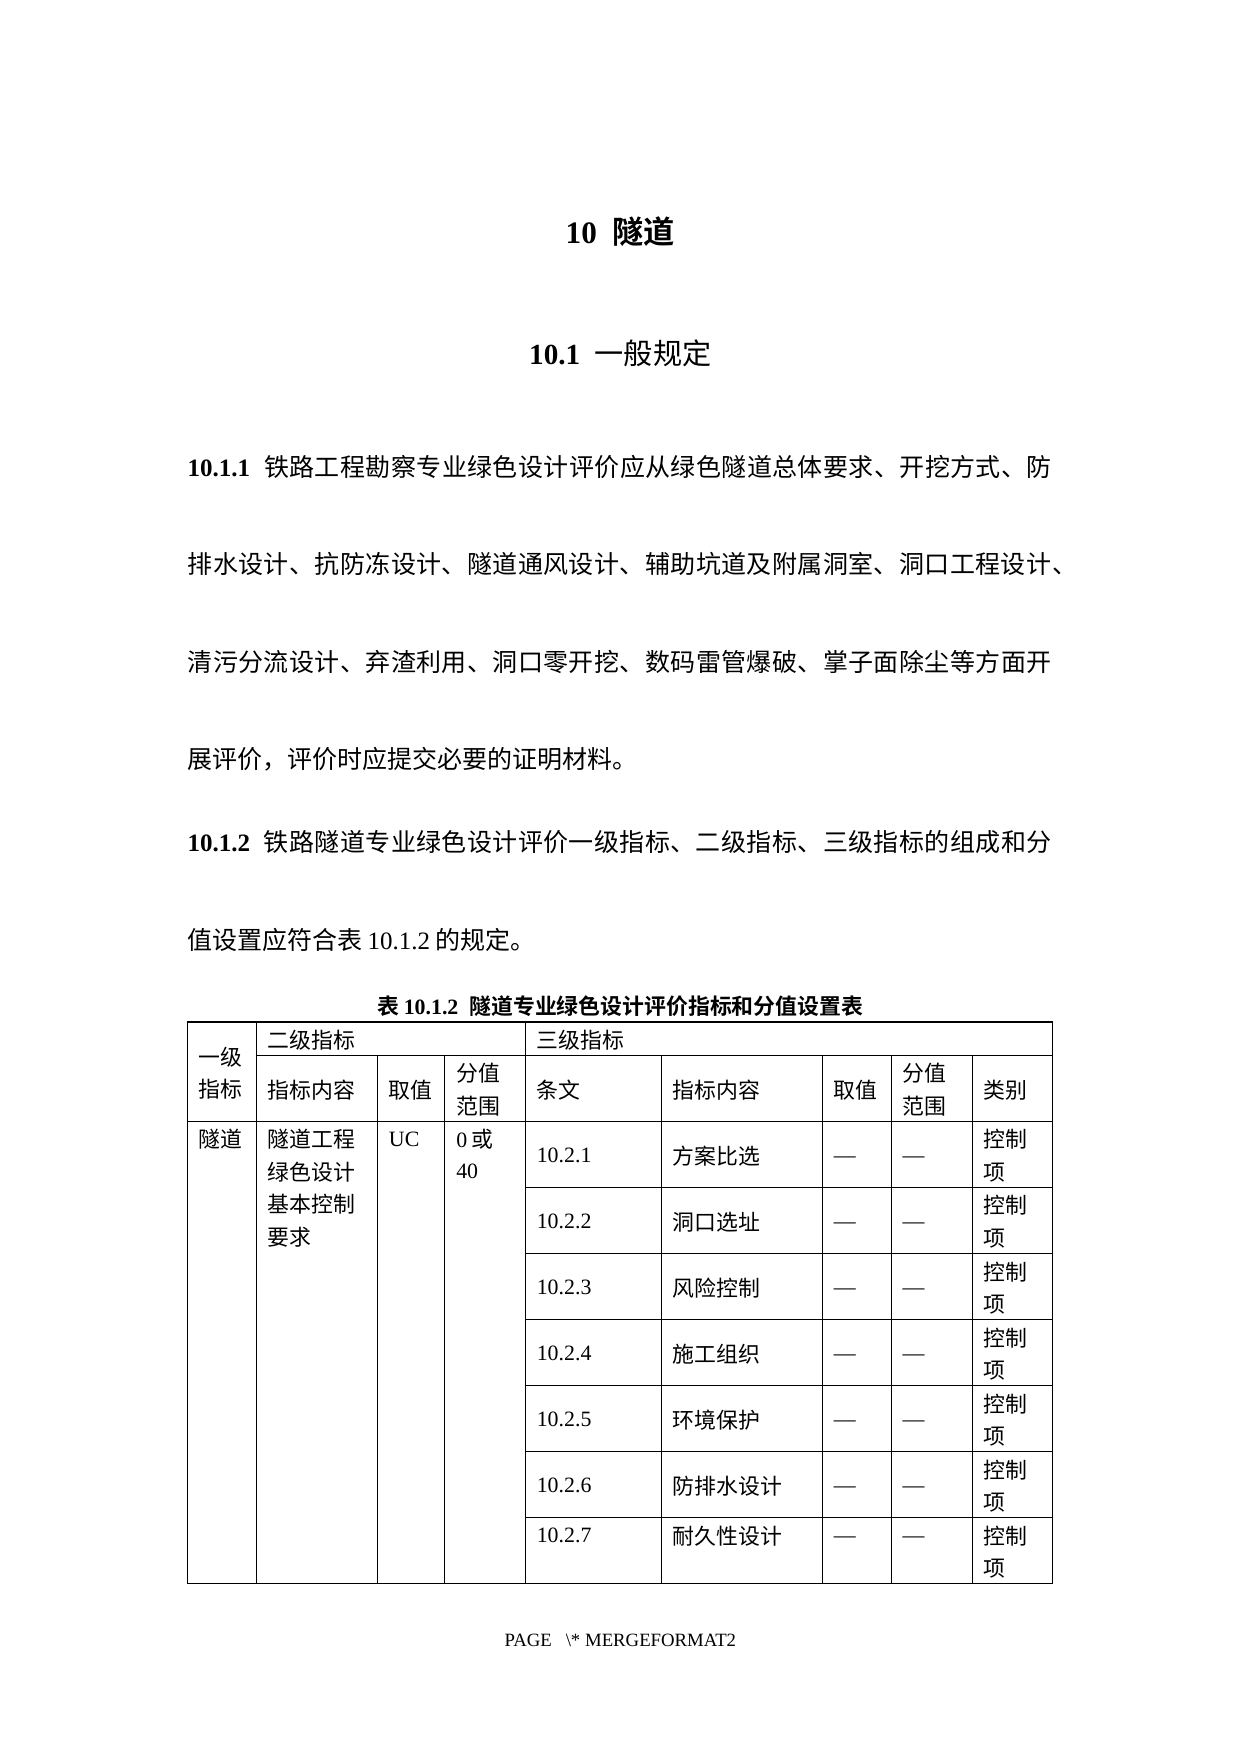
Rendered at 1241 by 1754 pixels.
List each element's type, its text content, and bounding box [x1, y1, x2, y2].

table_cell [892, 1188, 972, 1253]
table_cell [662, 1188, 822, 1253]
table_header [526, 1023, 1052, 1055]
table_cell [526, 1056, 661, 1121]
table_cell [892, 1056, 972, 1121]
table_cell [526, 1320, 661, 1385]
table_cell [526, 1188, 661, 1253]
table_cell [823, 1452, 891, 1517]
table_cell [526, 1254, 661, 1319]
text 表10.1.2 隧道专业绿色设计评价指标和分值设置表 [187, 989, 1053, 1021]
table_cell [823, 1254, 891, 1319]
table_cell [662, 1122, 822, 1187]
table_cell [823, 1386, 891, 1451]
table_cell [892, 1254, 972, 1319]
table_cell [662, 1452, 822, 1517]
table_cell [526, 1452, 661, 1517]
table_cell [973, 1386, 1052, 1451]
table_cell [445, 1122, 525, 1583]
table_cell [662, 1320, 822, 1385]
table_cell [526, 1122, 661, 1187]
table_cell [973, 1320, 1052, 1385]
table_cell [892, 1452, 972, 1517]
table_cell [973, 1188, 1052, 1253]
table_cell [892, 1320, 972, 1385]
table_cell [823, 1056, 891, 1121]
subtitle 10.1 一般规定 [187, 319, 1053, 384]
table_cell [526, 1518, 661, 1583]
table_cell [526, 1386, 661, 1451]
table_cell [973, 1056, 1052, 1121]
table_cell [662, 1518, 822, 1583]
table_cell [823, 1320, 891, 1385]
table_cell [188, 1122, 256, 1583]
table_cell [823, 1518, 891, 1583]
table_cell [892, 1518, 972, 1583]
subtitle 10 隧道 [187, 197, 1053, 262]
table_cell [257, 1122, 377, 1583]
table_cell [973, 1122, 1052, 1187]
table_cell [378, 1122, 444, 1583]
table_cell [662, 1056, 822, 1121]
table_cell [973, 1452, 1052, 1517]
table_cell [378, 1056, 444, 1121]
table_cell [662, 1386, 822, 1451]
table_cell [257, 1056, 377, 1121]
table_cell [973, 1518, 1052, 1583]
text 10.1.2 铁路隧道专业绿色设计评价一级指标、二级指标、三级指标的组成和分值设置应符合表10.1.2的规定。 [187, 808, 1053, 971]
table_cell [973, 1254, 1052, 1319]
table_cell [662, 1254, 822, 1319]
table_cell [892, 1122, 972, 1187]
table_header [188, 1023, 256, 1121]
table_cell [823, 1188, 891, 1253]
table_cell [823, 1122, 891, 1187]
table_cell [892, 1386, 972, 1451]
text 10.1.1 铁路工程勘察专业绿色设计评价应从绿色隧道总体要求、开挖方式、防排水设计、抗防冻设计、隧道通风设计、辅助坑道及附属洞室、洞口工程设计、清污分流设计、弃渣利用、洞口零开挖、数码雷管爆破、掌子面除尘等方面开展评价，评价时应提交必要的证明材料。 [187, 433, 1053, 790]
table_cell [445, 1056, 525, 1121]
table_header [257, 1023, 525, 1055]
